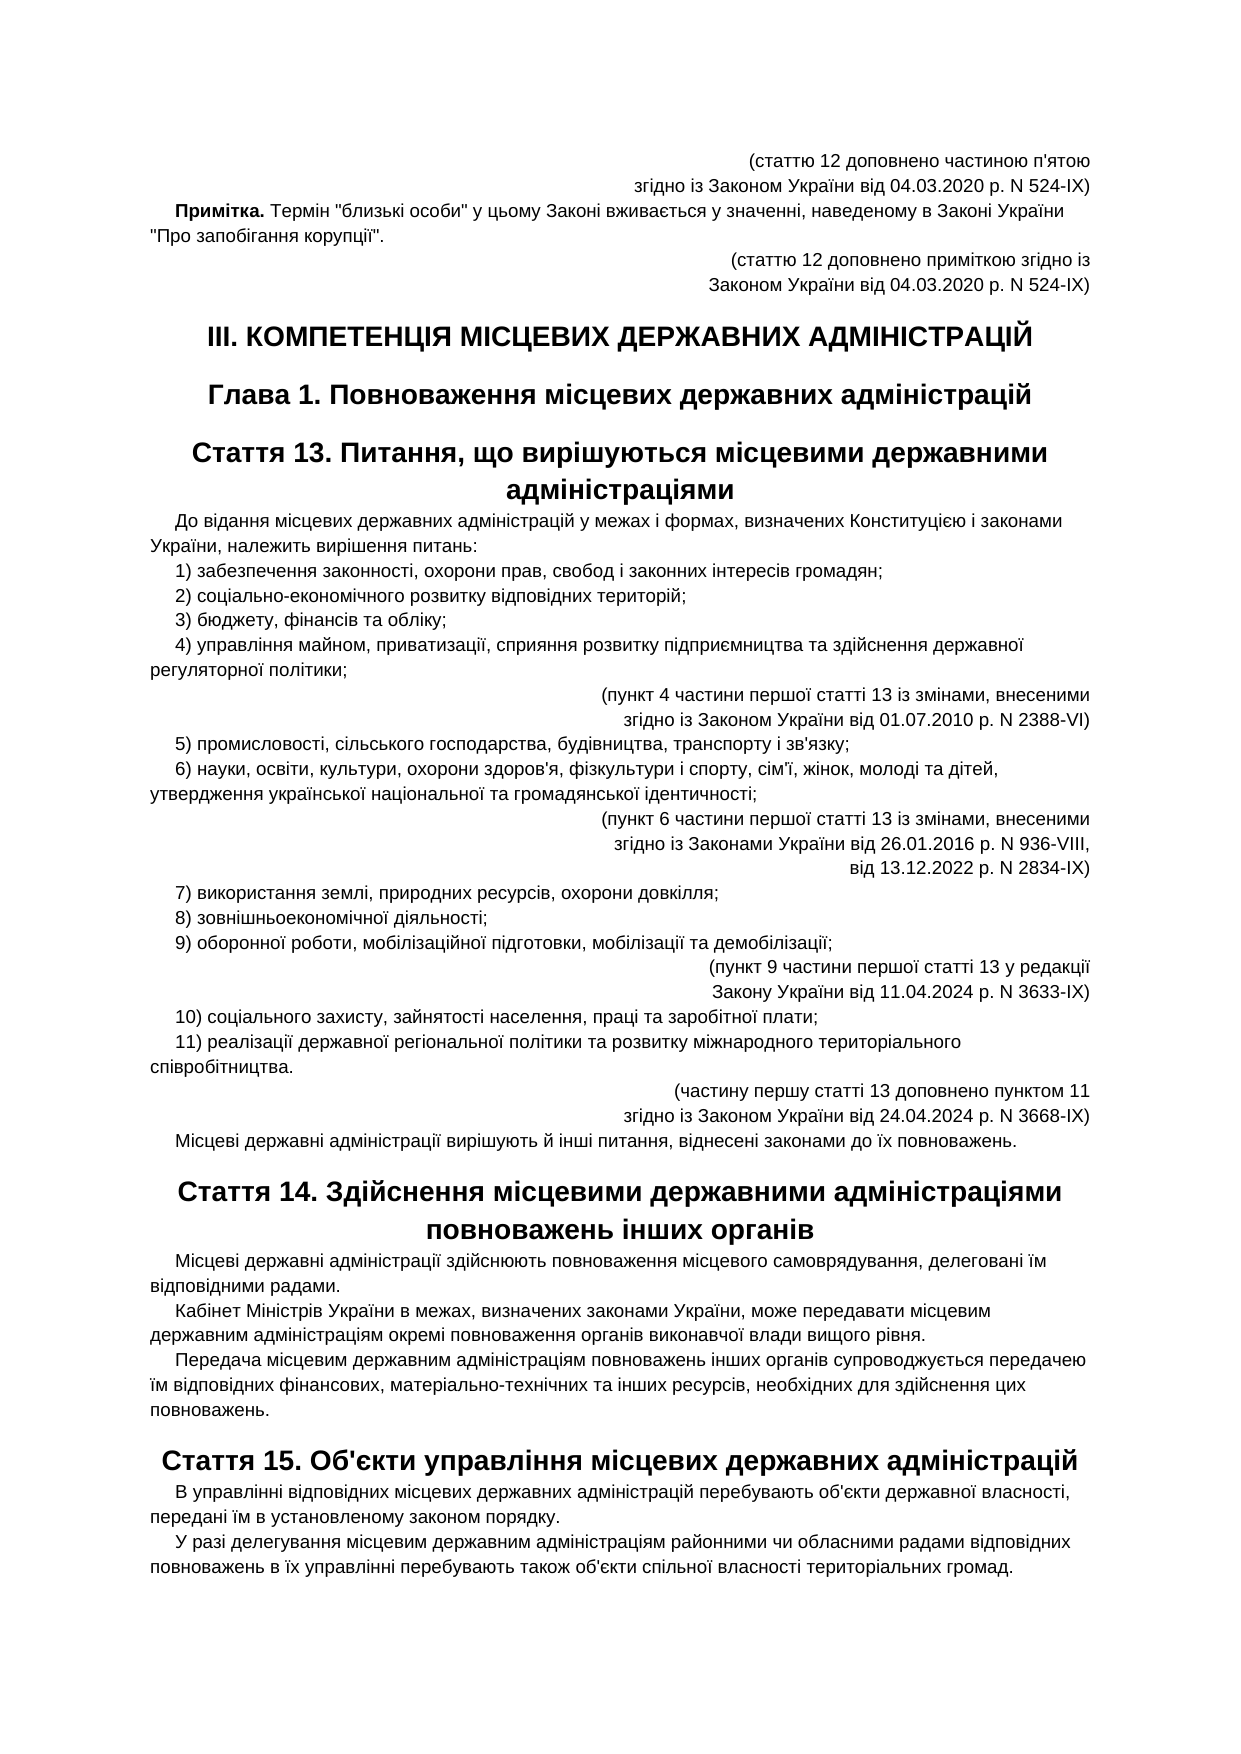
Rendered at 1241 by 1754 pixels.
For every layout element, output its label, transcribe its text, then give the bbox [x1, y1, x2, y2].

text Кабінет Міністрів України в межах, визначених законами України, може передавати місцевим державним адміністраціям окремі повноваження органів виконавчої влади вищого рівня. [150, 1299, 1090, 1346]
text В управлінні відповідних місцевих державних адміністрацій перебувають об'єкти державної власності, передані їм в установленому законом порядку. [150, 1481, 1090, 1528]
text Передача місцевим державним адміністраціям повноважень інших органів супроводжується передачею їм відповідних фінансових, матеріально-технічних та інших ресурсів, необхідних для здійснення цих повноважень. [150, 1349, 1090, 1420]
text 4) управління майном, приватизації, сприяння розвитку підприємництва та здійснення державної регуляторної політики; [150, 634, 1090, 680]
text (статтю 12 доповнено частиною п'ятою згідно із Законом України від 04.03.2020 р. N 524-IX) [150, 150, 1090, 196]
text Місцеві державні адміністрації вирішують й інші питання, віднесені законами до їх повноважень. [150, 1130, 1090, 1151]
text (статтю 12 доповнено приміткою згідно із Законом України від 04.03.2020 р. N 524-IX) [150, 249, 1090, 296]
text 5) промисловості, сільського господарства, будівництва, транспорту і зв'язку; [150, 733, 1090, 755]
text (пункт 9 частини першої статті 13 у редакції Закону України від 11.04.2024 р. N 3633-IX) [150, 956, 1090, 1003]
text До відання місцевих державних адміністрацій у межах і формах, визначених Конституцією і законами України, належить вирішення питань: [150, 510, 1090, 556]
text 11) реалізації державної регіональної політики та розвитку міжнародного територіального співробітництва. [150, 1031, 1090, 1077]
subtitle III. КОМПЕТЕНЦІЯ МІСЦЕВИХ ДЕРЖАВНИХ АДМІНІСТРАЦІЙ [150, 319, 1090, 352]
text (пункт 4 частини першої статті 13 із змінами, внесеними згідно із Законом України від 01.07.2010 р. N 2388-VI) [150, 683, 1090, 730]
text У разі делегування місцевим державним адміністраціям районними чи обласними радами відповідних повноважень в їх управлінні перебувають також об'єкти спільної власності територіальних громад. [150, 1531, 1090, 1577]
subtitle Стаття 14. Здійснення місцевими державними адміністраціями повноважень інших органів [150, 1175, 1090, 1245]
subtitle Стаття 13. Питання, що вирішуються місцевими державними адміністраціями [150, 436, 1090, 505]
text 3) бюджету, фінансів та обліку; [150, 609, 1090, 631]
text 8) зовнішньоекономічної діяльності; [150, 907, 1090, 928]
text Місцеві державні адміністрації здійснюють повноваження місцевого самоврядування, делеговані їм відповідними радами. [150, 1250, 1090, 1296]
text Примітка. Термін "близькі особи" у цьому Законі вживається у значенні, наведеному в Законі України "Про запобігання корупції". [150, 199, 1090, 246]
text (пункт 6 частини першої статті 13 із змінами, внесеними згідно із Законами України від 26.01.2016 р. N 936-VIII, від 13.12.2022 р. N 2834-IX) [150, 807, 1090, 879]
text 10) соціального захисту, зайнятості населення, праці та заробітної плати; [150, 1006, 1090, 1027]
text 2) соціально-економічного розвитку відповідних територій; [150, 584, 1090, 606]
text 6) науки, освіти, культури, охорони здоров'я, фізкультури і спорту, сім'ї, жінок, молоді та дітей, утвердження української національної та громадянської ідентичності; [150, 758, 1090, 804]
text 1) забезпечення законності, охорони прав, свобод і законних інтересів громадян; [150, 559, 1090, 581]
subtitle Глава 1. Повноваження місцевих державних адміністрацій [150, 378, 1090, 410]
text 7) використання землі, природних ресурсів, охорони довкілля; [150, 882, 1090, 903]
text (частину першу статті 13 доповнено пунктом 11 згідно із Законом України від 24.04.2024 р. N 3668-IX) [150, 1080, 1090, 1127]
subtitle Стаття 15. Об'єкти управління місцевих державних адміністрацій [150, 1444, 1090, 1477]
text 9) оборонної роботи, мобілізаційної підготовки, мобілізації та демобілізації; [150, 931, 1090, 953]
